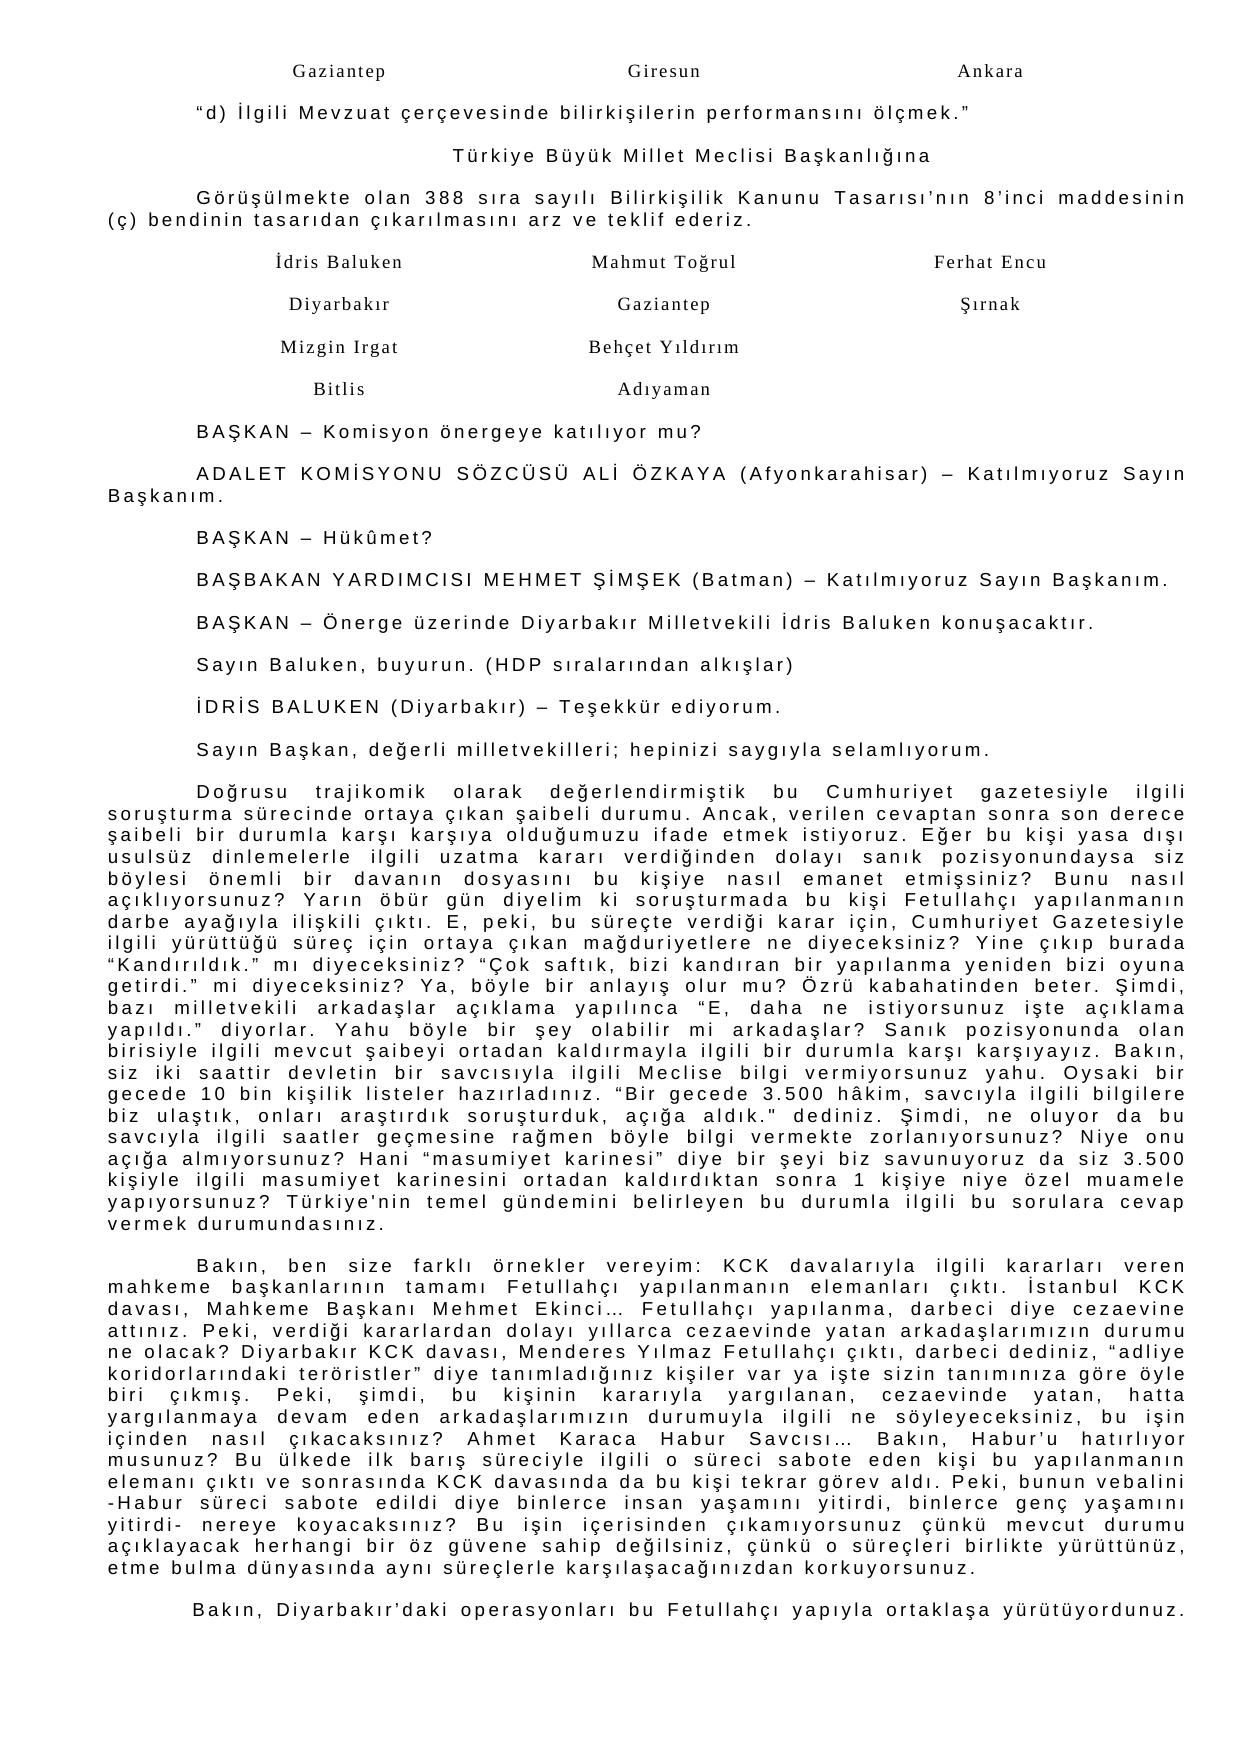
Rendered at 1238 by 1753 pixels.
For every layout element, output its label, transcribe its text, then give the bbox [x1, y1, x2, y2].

text BAŞKAN – Komisyon önergeye katılıyor mu? [108, 420, 1186, 442]
text Sayın Baluken, buyurun. (HDP sıralarından alkışlar) [108, 654, 1186, 676]
text “d) İlgili Mevzuat çerçevesinde bilirkişilerin performansını ölçmek.” [108, 102, 1186, 124]
text Görüşülmekte olan 388 sıra sayılı Bilirkişilik Kanunu Tasarısı’nın 8’inci maddesinin (ç) bendinin tasarıdan çıkarılmasını arz ve teklif ederiz. [108, 187, 1186, 230]
text Bitlis Adıyaman [108, 378, 1186, 399]
text ADALET KOMİSYONU SÖZCÜSÜ ALİ ÖZKAYA (Afyonkarahisar) – Katılmıyoruz Sayın Başkanım. [108, 463, 1186, 506]
text Mizgin Irgat Behçet Yıldırım [108, 336, 1186, 357]
text Bakın, ben size farklı örnekler vereyim: KCK davalarıyla ilgili kararları veren mahkeme başkanlarının tamamı Fetullahçı yapılanmanın elemanları çıktı. İstanbul KCK davası, Mahkeme Başkanı Mehmet Ekinci… Fetullahçı yapılanma, darbeci diye cezaevine attınız. Peki, verdiği kararlardan dolayı yıllarca cezaevinde yatan arkadaşlarımızın durumu ne olacak? Diyarbakır KCK davası, Menderes Yılmaz Fetullahçı çıktı, darbeci dediniz, “adliye koridorlarındaki teröristler” diye tanımladığınız kişiler var ya işte sizin tanımınıza göre öyle biri çıkmış. Peki, şimdi, bu kişinin kararıyla yargılanan, cezaevinde yatan, hatta yargılanmaya devam eden arkadaşlarımızın durumuyla ilgili ne söyleyeceksiniz, bu işin içinden nasıl çıkacaksınız? Ahmet Karaca Habur Savcısı… Bakın, Habur’u hatırlıyor musunuz? Bu ülkede ilk barış süreciyle ilgili o süreci sabote eden kişi bu yapılanmanın elemanı çıktı ve sonrasında KCK davasında da bu kişi tekrar görev aldı. Peki, bunun vebalini -Habur süreci sabote edildi diye binlerce insan yaşamını yitirdi, binlerce genç yaşamını yitirdi- nereye koyacaksınız? Bu işin içerisinden çıkamıyorsunuz çünkü mevcut durumu açıklayacak herhangi bir öz güvene sahip değilsiniz, çünkü o süreçleri birlikte yürüttünüz, etme bulma dünyasında aynı süreçlerle karşılaşacağınızdan korkuyorsunuz. [108, 1255, 1186, 1578]
text İdris Baluken Mahmut Toğrul Ferhat Encu [108, 251, 1186, 272]
text Sayın Başkan, değerli milletvekilleri; hepinizi saygıyla selamlıyorum. [108, 739, 1186, 760]
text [103, 1599, 1186, 1621]
text BAŞKAN – Hükûmet? [108, 527, 1186, 548]
text Türkiye Büyük Millet Meclisi Başkanlığına [108, 144, 1186, 166]
text Diyarbakır Gaziantep Şırnak [108, 293, 1186, 315]
text Gaziantep Giresun Ankara [108, 60, 1186, 81]
text BAŞKAN – Önerge üzerinde Diyarbakır Milletvekili İdris Baluken konuşacaktır. [108, 612, 1186, 633]
text Doğrusu trajikomik olarak değerlendirmiştik bu Cumhuriyet gazetesiyle ilgili soruşturma sürecinde ortaya çıkan şaibeli durumu. Ancak, verilen cevaptan sonra son derece şaibeli bir durumla karşı karşıya olduğumuzu ifade etmek istiyoruz. Eğer bu kişi yasa dışı usulsüz dinlemelerle ilgili uzatma kararı verdiğinden dolayı sanık pozisyonundaysa siz böylesi önemli bir davanın dosyasını bu kişiye nasıl emanet etmişsiniz? Bunu nasıl açıklıyorsunuz? Yarın öbür gün diyelim ki soruşturmada bu kişi Fetullahçı yapılanmanın darbe ayağıyla ilişkili çıktı. E, peki, bu süreçte verdiği karar için, Cumhuriyet Gazetesiyle ilgili yürüttüğü süreç için ortaya çıkan mağduriyetlere ne diyeceksiniz? Yine çıkıp burada “Kandırıldık.” mı diyeceksiniz? “Çok saftık, bizi kandıran bir yapılanma yeniden bizi oyuna getirdi.” mi diyeceksiniz? Ya, böyle bir anlayış olur mu? Özrü kabahatinden beter. Şimdi, bazı milletvekili arkadaşlar açıklama yapılınca “E, daha ne istiyorsunuz işte açıklama yapıldı.” diyorlar. Yahu böyle bir şey olabilir mi arkadaşlar? Sanık pozisyonunda olan birisiyle ilgili mevcut şaibeyi ortadan kaldırmayla ilgili bir durumla karşı karşıyayız. Bakın, siz iki saattir devletin bir savcısıyla ilgili Meclise bilgi vermiyorsunuz yahu. Oysaki bir gecede 10 bin kişilik listeler hazırladınız. “Bir gecede 3.500 hâkim, savcıyla ilgili bilgilere biz ulaştık, onları araştırdık soruşturduk, açığa aldık." dediniz. Şimdi, ne oluyor da bu savcıyla ilgili saatler geçmesine rağmen böyle bilgi vermekte zorlanıyorsunuz? Niye onu açığa almıyorsunuz? Hani “masumiyet karinesi” diye bir şeyi biz savunuyoruz da siz 3.500 kişiyle ilgili masumiyet karinesini ortadan kaldırdıktan sonra 1 kişiye niye özel muamele yapıyorsunuz? Türkiye'nin temel gündemini belirleyen bu durumla ilgili bu sorulara cevap vermek durumundasınız. [108, 781, 1186, 1234]
text BAŞBAKAN YARDIMCISI MEHMET ŞİMŞEK (Batman) – Katılmıyoruz Sayın Başkanım. [108, 569, 1186, 591]
text İDRİS BALUKEN (Diyarbakır) – Teşekkür ediyorum. [108, 696, 1186, 718]
